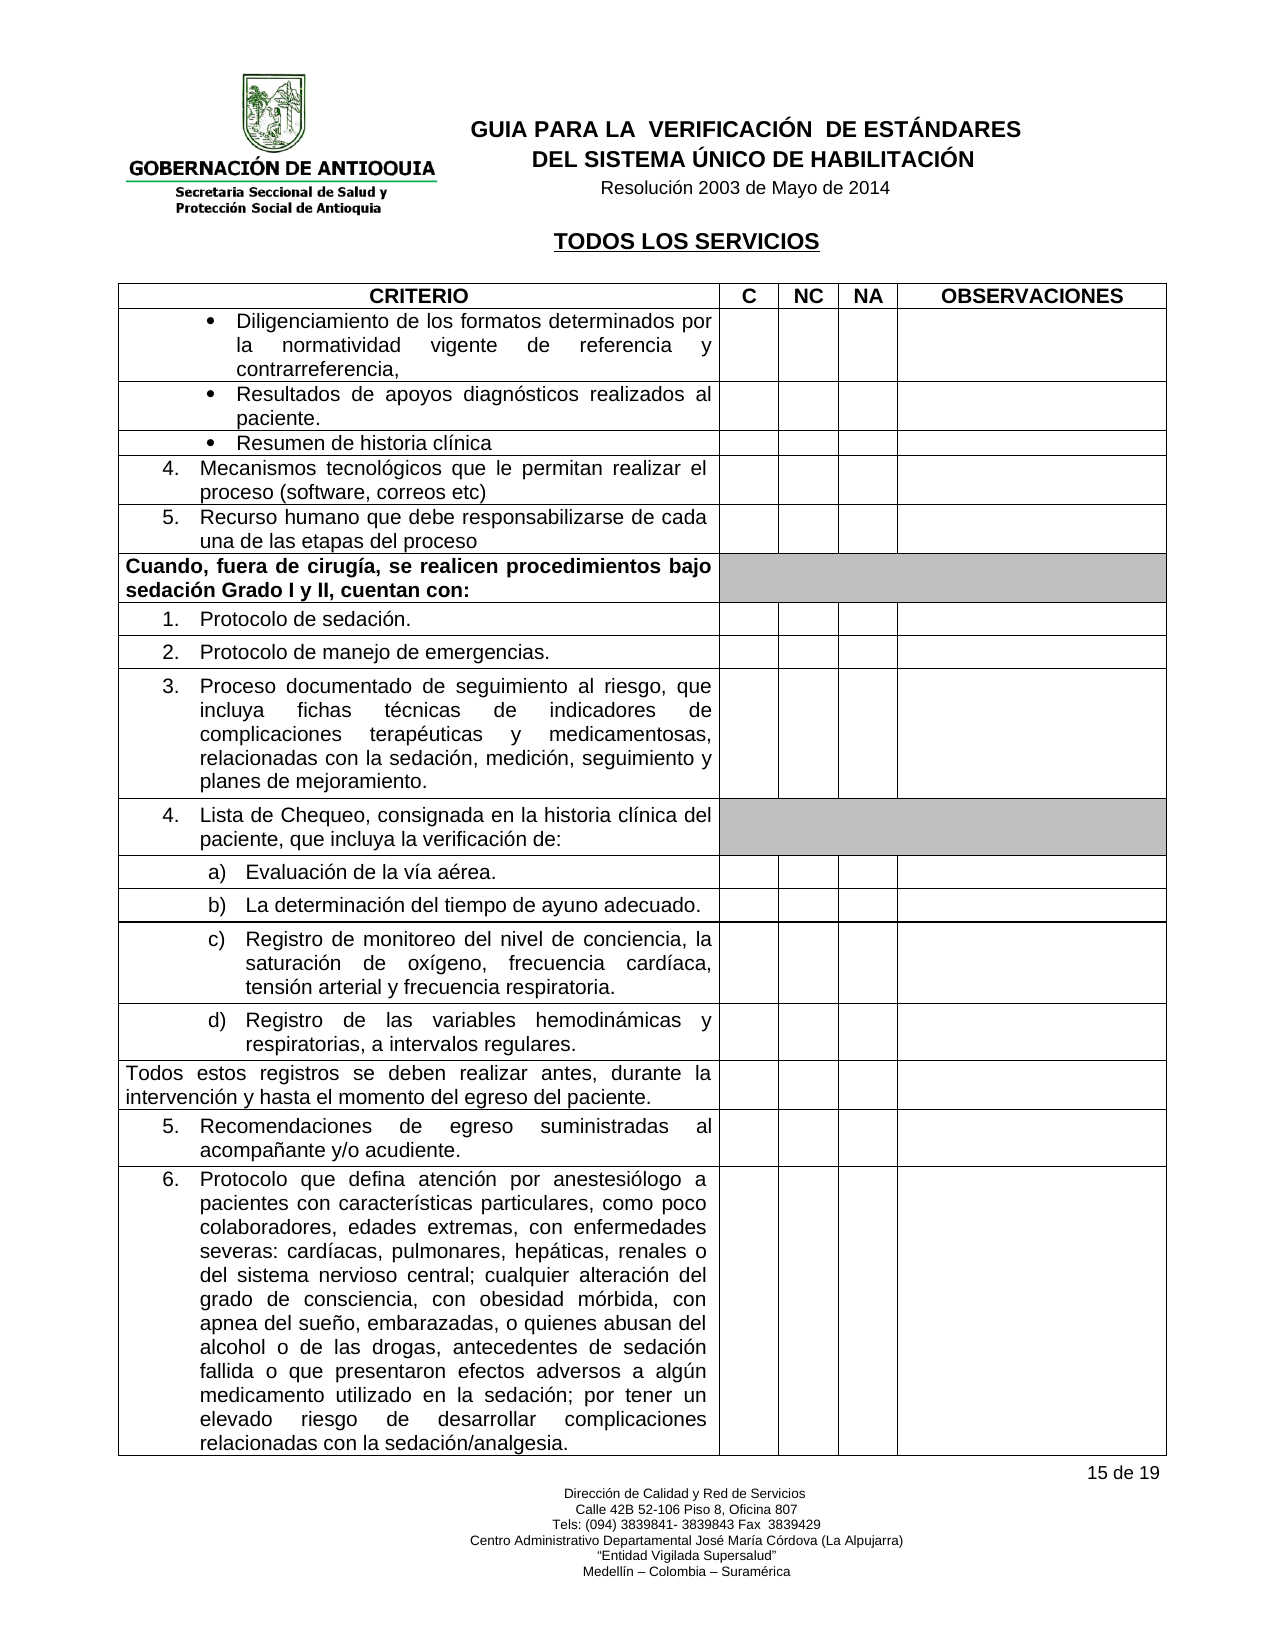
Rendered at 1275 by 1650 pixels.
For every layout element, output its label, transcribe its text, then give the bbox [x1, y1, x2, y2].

table_cell [839, 456, 897, 504]
table_cell Recomendaciones de egreso suministradas al acompañante y/o acudiente. [119, 1110, 719, 1166]
table_cell [720, 636, 778, 668]
table_cell [720, 923, 778, 1003]
table_cell [720, 554, 1166, 602]
table_cell Evaluación de la vía aérea. [119, 856, 719, 888]
table_cell Registro de monitoreo del nivel de conciencia, la saturación de oxígeno, frecuencia cardíaca, tensión arterial y frecuencia respiratoria. [119, 923, 719, 1003]
table_cell [779, 1110, 838, 1166]
table_cell [779, 603, 838, 635]
table_cell Resultados de apoyos diagnósticos realizados al paciente. [119, 382, 719, 430]
table_cell [839, 889, 897, 921]
table_cell [839, 1061, 897, 1109]
table_cell [779, 382, 838, 430]
table_cell [898, 456, 1166, 504]
picture [124, 73, 438, 219]
table_cell Lista de Chequeo, consignada en la historia clínica del paciente, que incluya la verificación de: [119, 799, 719, 855]
table_cell Cuando, fuera de cirugía, se realicen procedimientos bajo sedación Grado I y II, cuentan con: [119, 554, 719, 602]
table_cell [720, 505, 778, 553]
table_cell [898, 1061, 1166, 1109]
table_cell [779, 889, 838, 921]
table_cell Diligenciamiento de los formatos determinados por la normatividad vigente de referencia y contrarreferencia, [119, 309, 719, 381]
table_cell Mecanismos tecnológicos que le permitan realizar el proceso (software, correos etc) [119, 456, 719, 504]
table_cell [898, 856, 1166, 888]
table_cell [779, 856, 838, 888]
table_cell [720, 856, 778, 888]
table_cell [898, 382, 1166, 430]
table_cell [839, 636, 897, 668]
table_cell [720, 669, 778, 797]
table_cell [720, 1110, 778, 1166]
table_cell [779, 1061, 838, 1109]
table_cell [839, 382, 897, 430]
table_cell [839, 603, 897, 635]
table_cell Protocolo de manejo de emergencias. [119, 636, 719, 668]
table_cell [898, 1110, 1166, 1166]
table_cell [839, 1167, 897, 1455]
table_cell [898, 431, 1166, 455]
table_cell [779, 456, 838, 504]
table_cell [720, 1167, 778, 1455]
table_cell [779, 1004, 838, 1060]
table_cell [898, 1004, 1166, 1060]
table_cell [779, 1167, 838, 1455]
table_cell [839, 923, 897, 1003]
table_cell [898, 889, 1166, 921]
table_cell Registro de las variables hemodinámicas y respiratorias, a intervalos regulares. [119, 1004, 719, 1060]
table_cell [720, 456, 778, 504]
table_cell [898, 669, 1166, 797]
table_header CRITERIO [119, 284, 719, 308]
table_cell [779, 923, 838, 1003]
table_cell [839, 856, 897, 888]
table_cell [839, 1110, 897, 1166]
table_cell [779, 505, 838, 553]
table_cell [720, 1004, 778, 1060]
table_cell [779, 431, 838, 455]
table_cell [898, 505, 1166, 553]
table_cell [898, 603, 1166, 635]
table_cell Protocolo que defina atención por anestesiólogo a pacientes con características particulares, como poco colaboradores, edades extremas, con enfermedades severas: cardíacas, pulmonares, hepáticas, renales o del sistema nervioso central; cualquier alteración del grado de consciencia, con obesidad mórbida, con apnea del sueño, embarazadas, o quienes abusan del alcohol o de las drogas, antecedentes de sedación fallida o que presentaron efectos adversos a algún medicamento utilizado en la sedación; por tener un elevado riesgo de desarrollar complicaciones relacionadas con la sedación/analgesia. [119, 1167, 719, 1455]
table_cell [839, 505, 897, 553]
table_cell [839, 669, 897, 797]
table_cell Todos estos registros se deben realizar antes, durante la intervención y hasta el momento del egreso del paciente. [119, 1061, 719, 1109]
table_header NA [839, 284, 897, 308]
table_cell [720, 889, 778, 921]
table_cell Resumen de historia clínica [119, 431, 719, 455]
table_cell [779, 309, 838, 381]
table_header OBSERVACIONES [898, 284, 1166, 308]
table_cell Recurso humano que debe responsabilizarse de cada una de las etapas del proceso [119, 505, 719, 553]
table_cell [779, 669, 838, 797]
table_cell [898, 1167, 1166, 1455]
table_cell [839, 1004, 897, 1060]
table_cell [720, 1061, 778, 1109]
table_cell [839, 309, 897, 381]
table_cell [720, 603, 778, 635]
table_cell [720, 382, 778, 430]
table_cell [898, 923, 1166, 1003]
table_cell [898, 309, 1166, 381]
table_cell [779, 636, 838, 668]
table_cell [720, 431, 778, 455]
table_header C [720, 284, 778, 308]
table_cell [720, 309, 778, 381]
table_cell [839, 431, 897, 455]
table_cell [720, 799, 1166, 855]
table_cell [898, 636, 1166, 668]
table_cell La determinación del tiempo de ayuno adecuado. [119, 889, 719, 921]
table_cell Protocolo de sedación. [119, 603, 719, 635]
table_cell Proceso documentado de seguimiento al riesgo, que incluya fichas técnicas de indicadores de complicaciones terapéuticas y medicamentosas, relacionadas con la sedación, medición, seguimiento y planes de mejoramiento. [119, 669, 719, 797]
table_header NC [779, 284, 838, 308]
